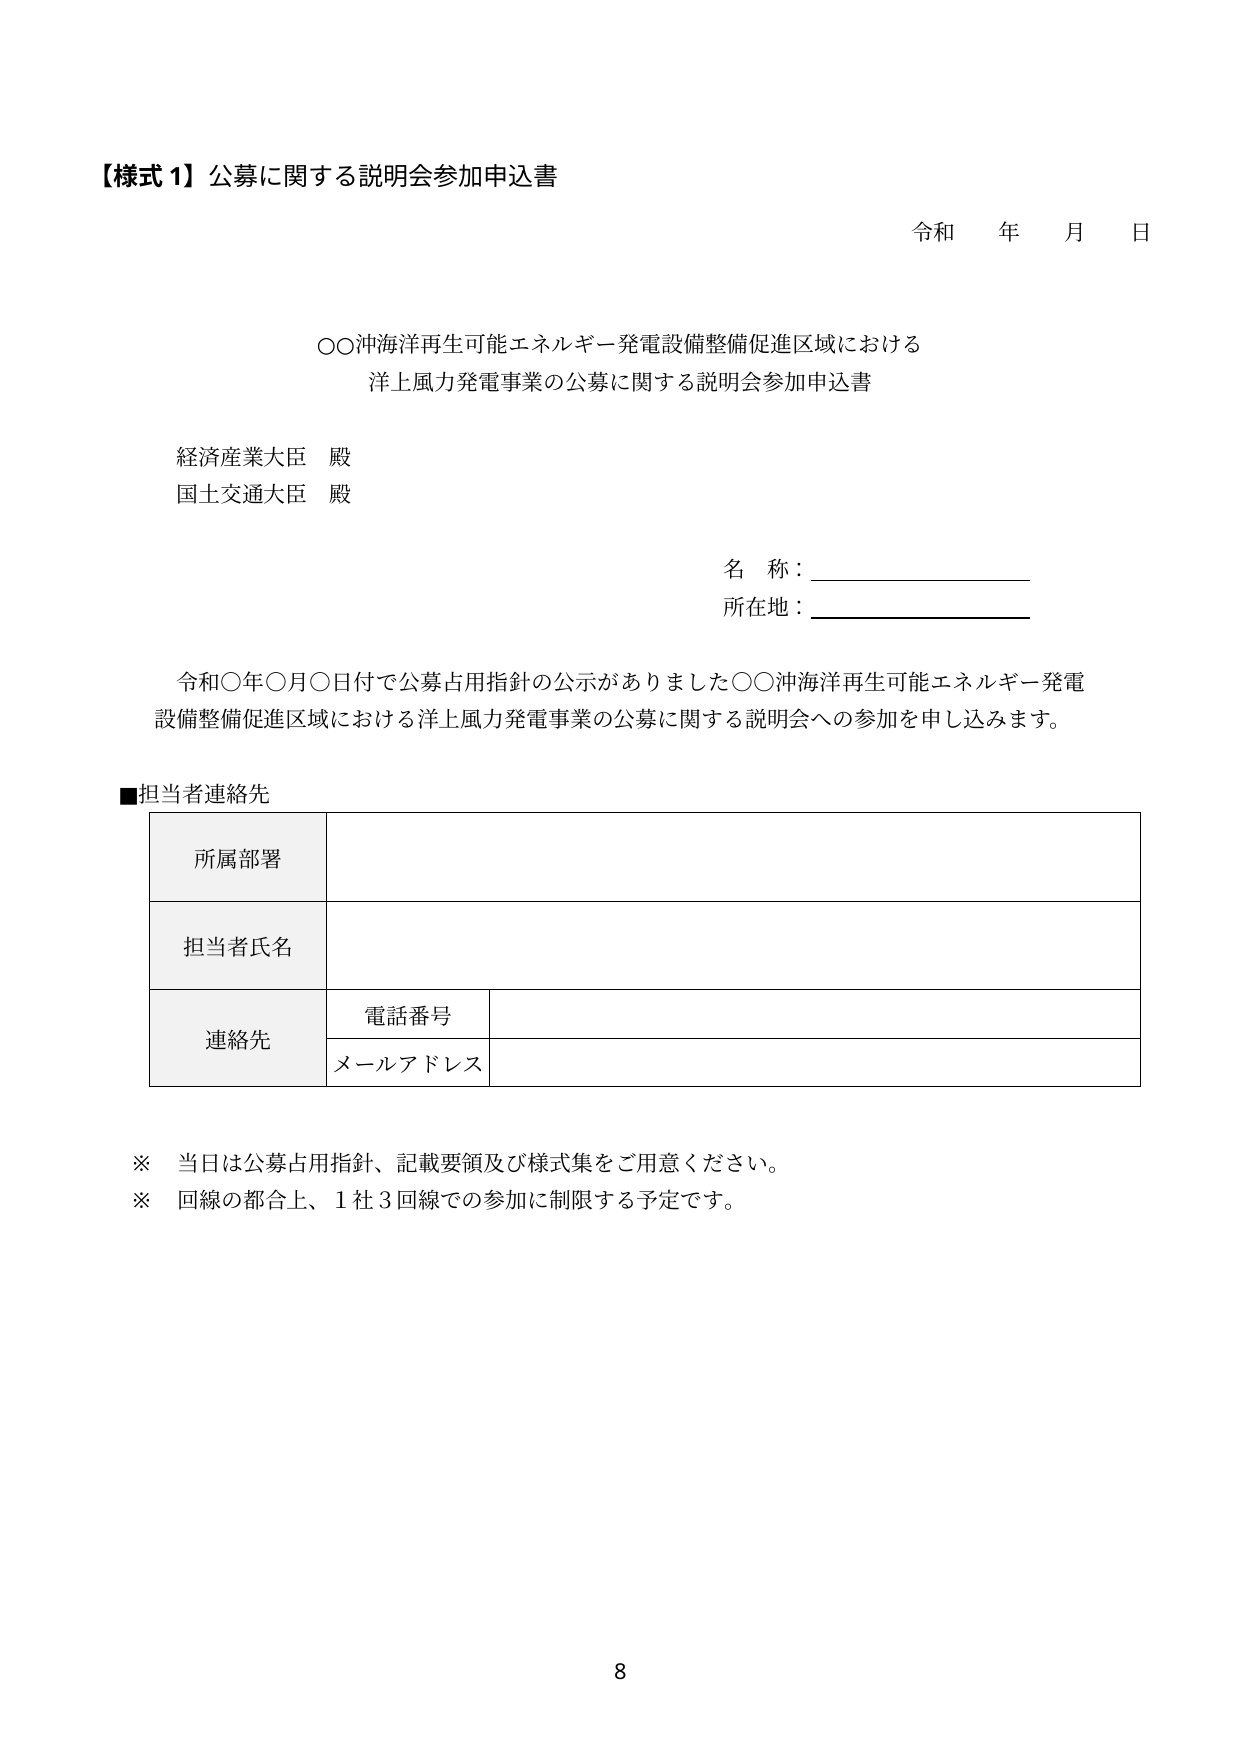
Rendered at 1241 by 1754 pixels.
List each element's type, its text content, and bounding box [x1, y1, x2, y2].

table_cell メールアドレス [327, 1039, 489, 1086]
text ■担当者連絡先 [118, 774, 1152, 812]
table_header [327, 813, 1140, 901]
text 所在地： [603, 587, 1152, 624]
list 当日は公募占用指針、記載要領及び様式集をご用意ください。 [132, 1143, 1093, 1181]
text 名 称： [603, 549, 1152, 587]
subtitle 【様式1】公募に関する説明会参加申込書 [89, 156, 1152, 193]
text 令和○年○月○日付で公募占用指針の公示がありました○○沖海洋再生可能エネルギー発電設備整備促進区域における洋上風力発電事業の公募に関する説明会への参加を申し込みます。 [154, 662, 1086, 737]
table_header 所属部署 [150, 813, 326, 901]
text 洋上風力発電事業の公募に関する説明会参加申込書 [89, 362, 1152, 399]
table_cell [327, 902, 1140, 989]
table_cell 電話番号 [327, 990, 489, 1038]
table_cell 担当者氏名 [150, 902, 326, 989]
text 国土交通大臣 殿 [154, 474, 1152, 512]
table_cell [490, 1039, 1140, 1086]
text 経済産業大臣 殿 [154, 437, 1152, 474]
list 回線の都合上、１社３回線での参加に制限する予定です。 [132, 1181, 1093, 1218]
table_cell 連絡先 [150, 990, 326, 1086]
text ○○沖海洋再生可能エネルギー発電設備整備促進区域における [89, 324, 1152, 362]
text 令和 年 月 日 [89, 212, 1152, 249]
table_cell [490, 990, 1140, 1038]
